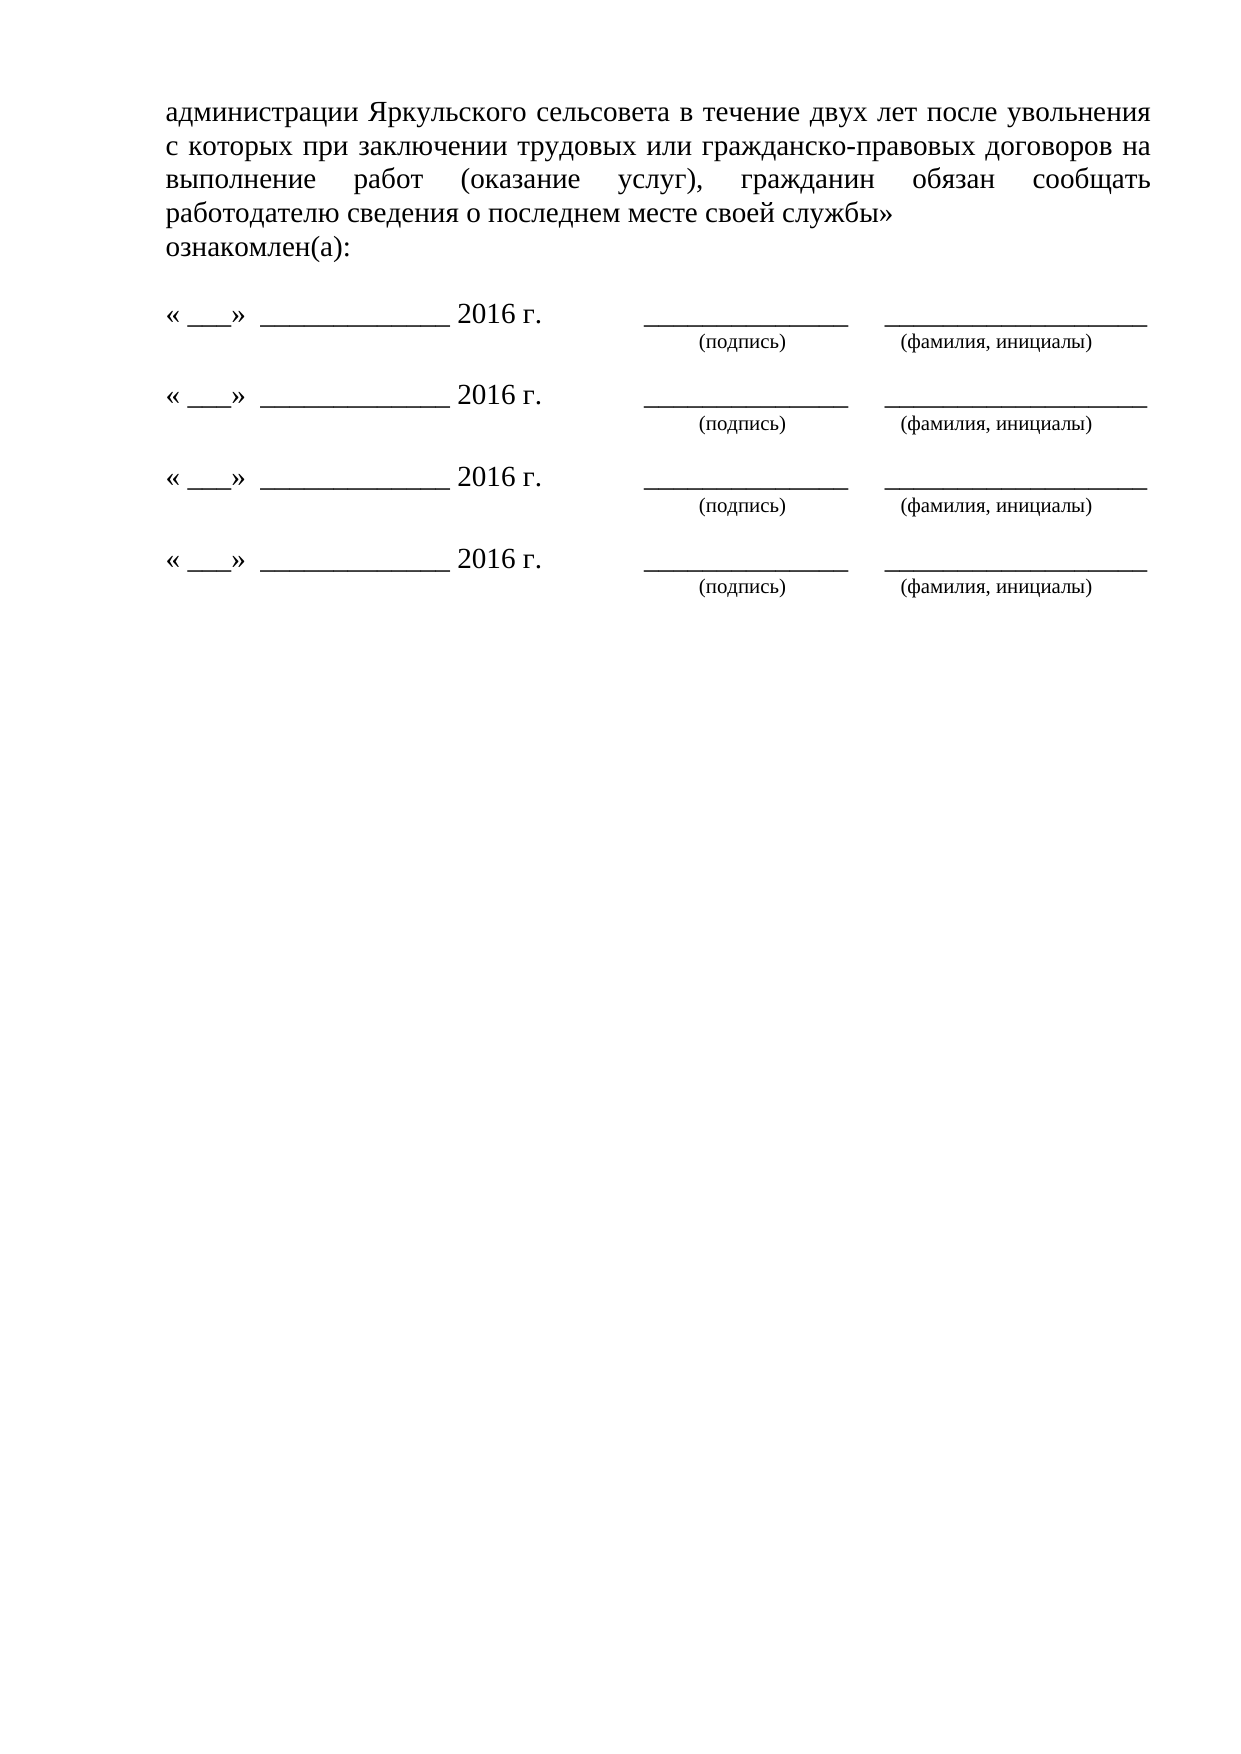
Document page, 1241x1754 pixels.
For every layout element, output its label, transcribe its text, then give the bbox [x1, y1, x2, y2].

text « ___» _____________ 2016 г. ______________ __________________ [165, 377, 1152, 411]
text « ___» _____________ 2016 г. ______________ __________________ [165, 296, 1152, 329]
text « ___» _____________ 2016 г. ______________ __________________ [165, 459, 1152, 493]
text (подпись) (фамилия, инициалы) [165, 493, 1152, 517]
text (подпись) (фамилия, инициалы) [165, 329, 1152, 353]
text ознакомлен(а): [165, 229, 1152, 262]
text (подпись) (фамилия, инициалы) [165, 574, 1152, 598]
text « ___» _____________ 2016 г. ______________ __________________ [165, 541, 1152, 574]
text (подпись) (фамилия, инициалы) [165, 411, 1152, 435]
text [165, 94, 1152, 229]
